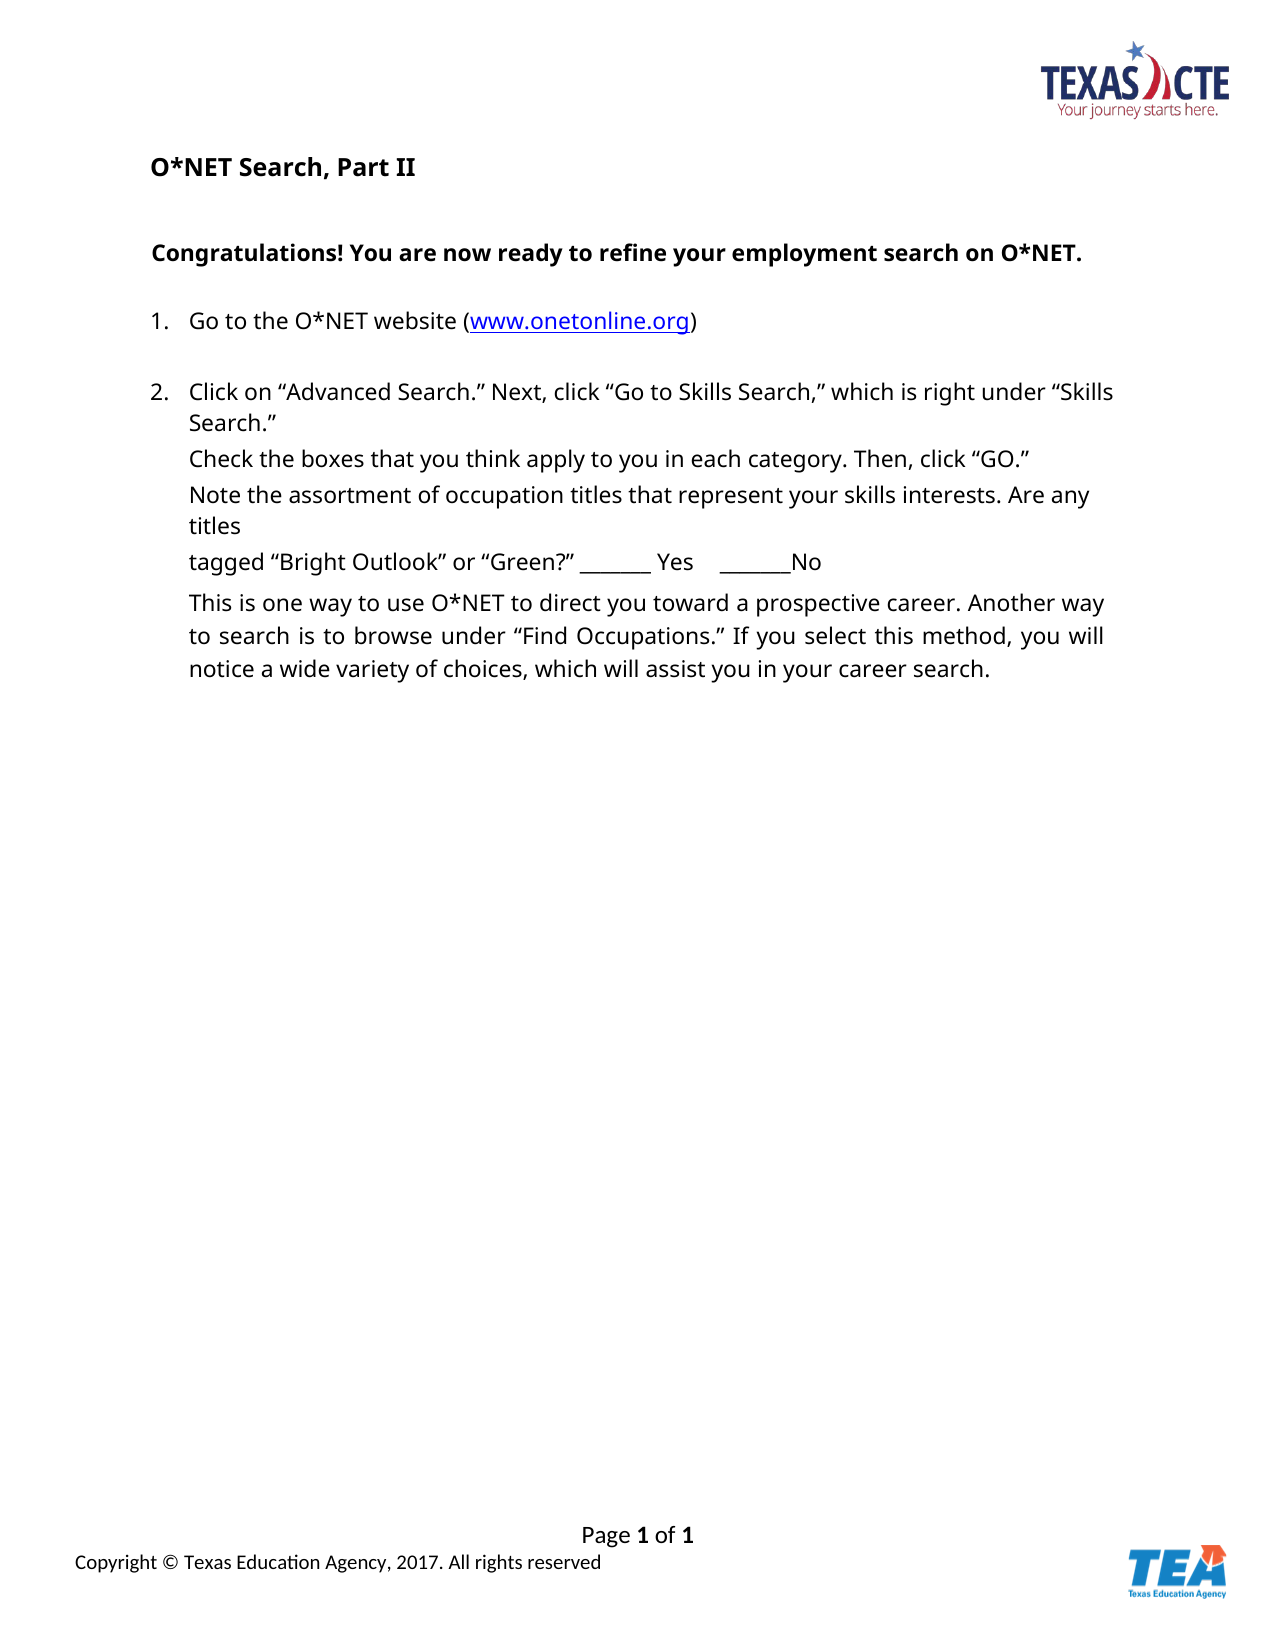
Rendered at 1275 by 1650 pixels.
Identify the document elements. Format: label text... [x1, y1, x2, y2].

list Click on “Advanced Search.” Next, click “Go to Skills Search,” which is right under “Skills Search.” [150, 376, 1125, 439]
picture [1021, 29, 1249, 130]
text tagged “Bright Outlook” or “Green?” _______ Yes _______No [188, 546, 1125, 577]
list Go to the O*NET website (www.onetonline.org) [150, 305, 1125, 336]
text Congratulations! You are now ready to refine your employment search on O*NET. [151, 237, 1125, 268]
picture [1128, 1545, 1227, 1599]
text Note the assortment of occupation titles that represent your skills interests. Are any titles [188, 479, 1125, 541]
text O*NET Search, Part II [150, 150, 1126, 184]
text Check the boxes that you think apply to you in each category. Then, click “GO.” [188, 443, 1125, 474]
text This is one way to use O*NET to direct you toward a prospective career. Another way to search is to browse under “Find Occupations.” If you select this method, you will notice a wide variety of choices, which will assist you in your career search. [188, 587, 1106, 684]
